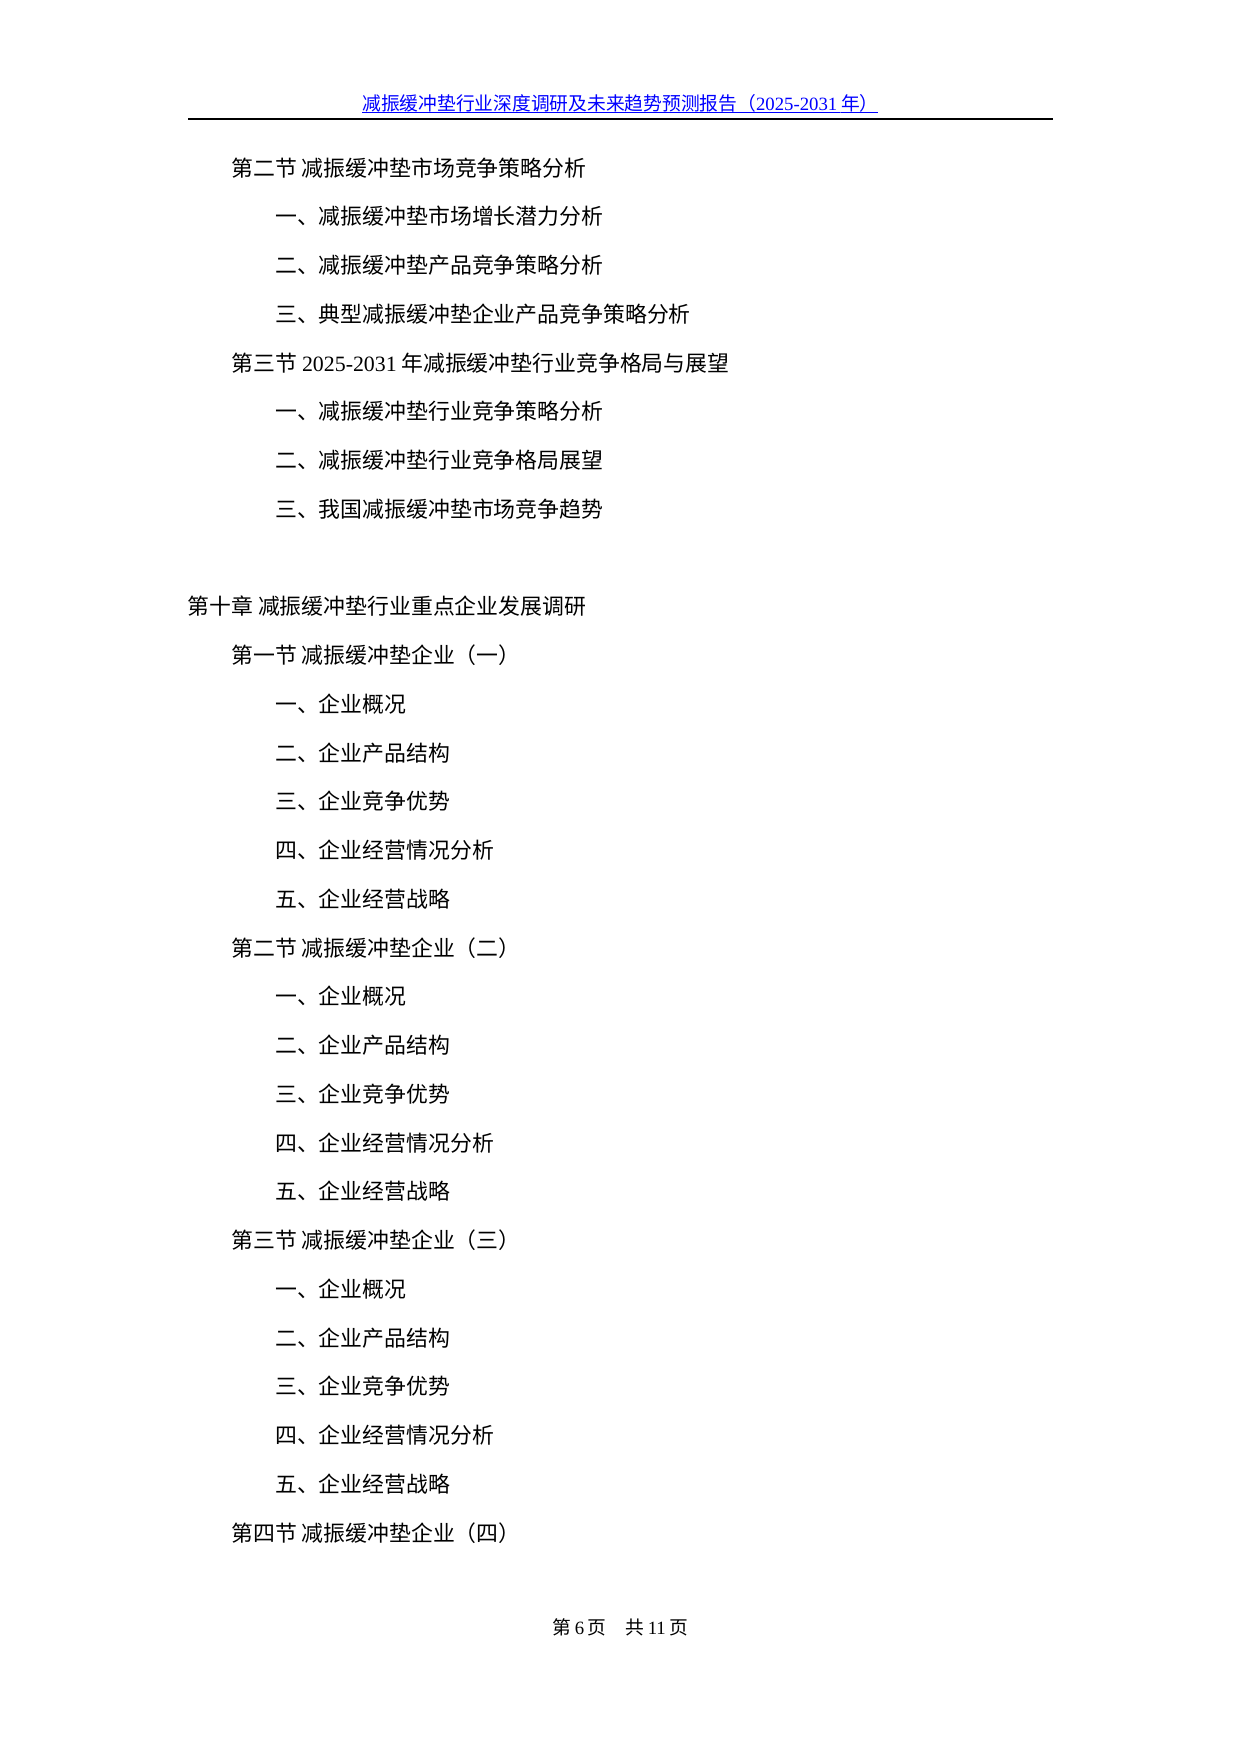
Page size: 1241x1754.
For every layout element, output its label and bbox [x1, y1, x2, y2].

text [187, 150, 1053, 1548]
